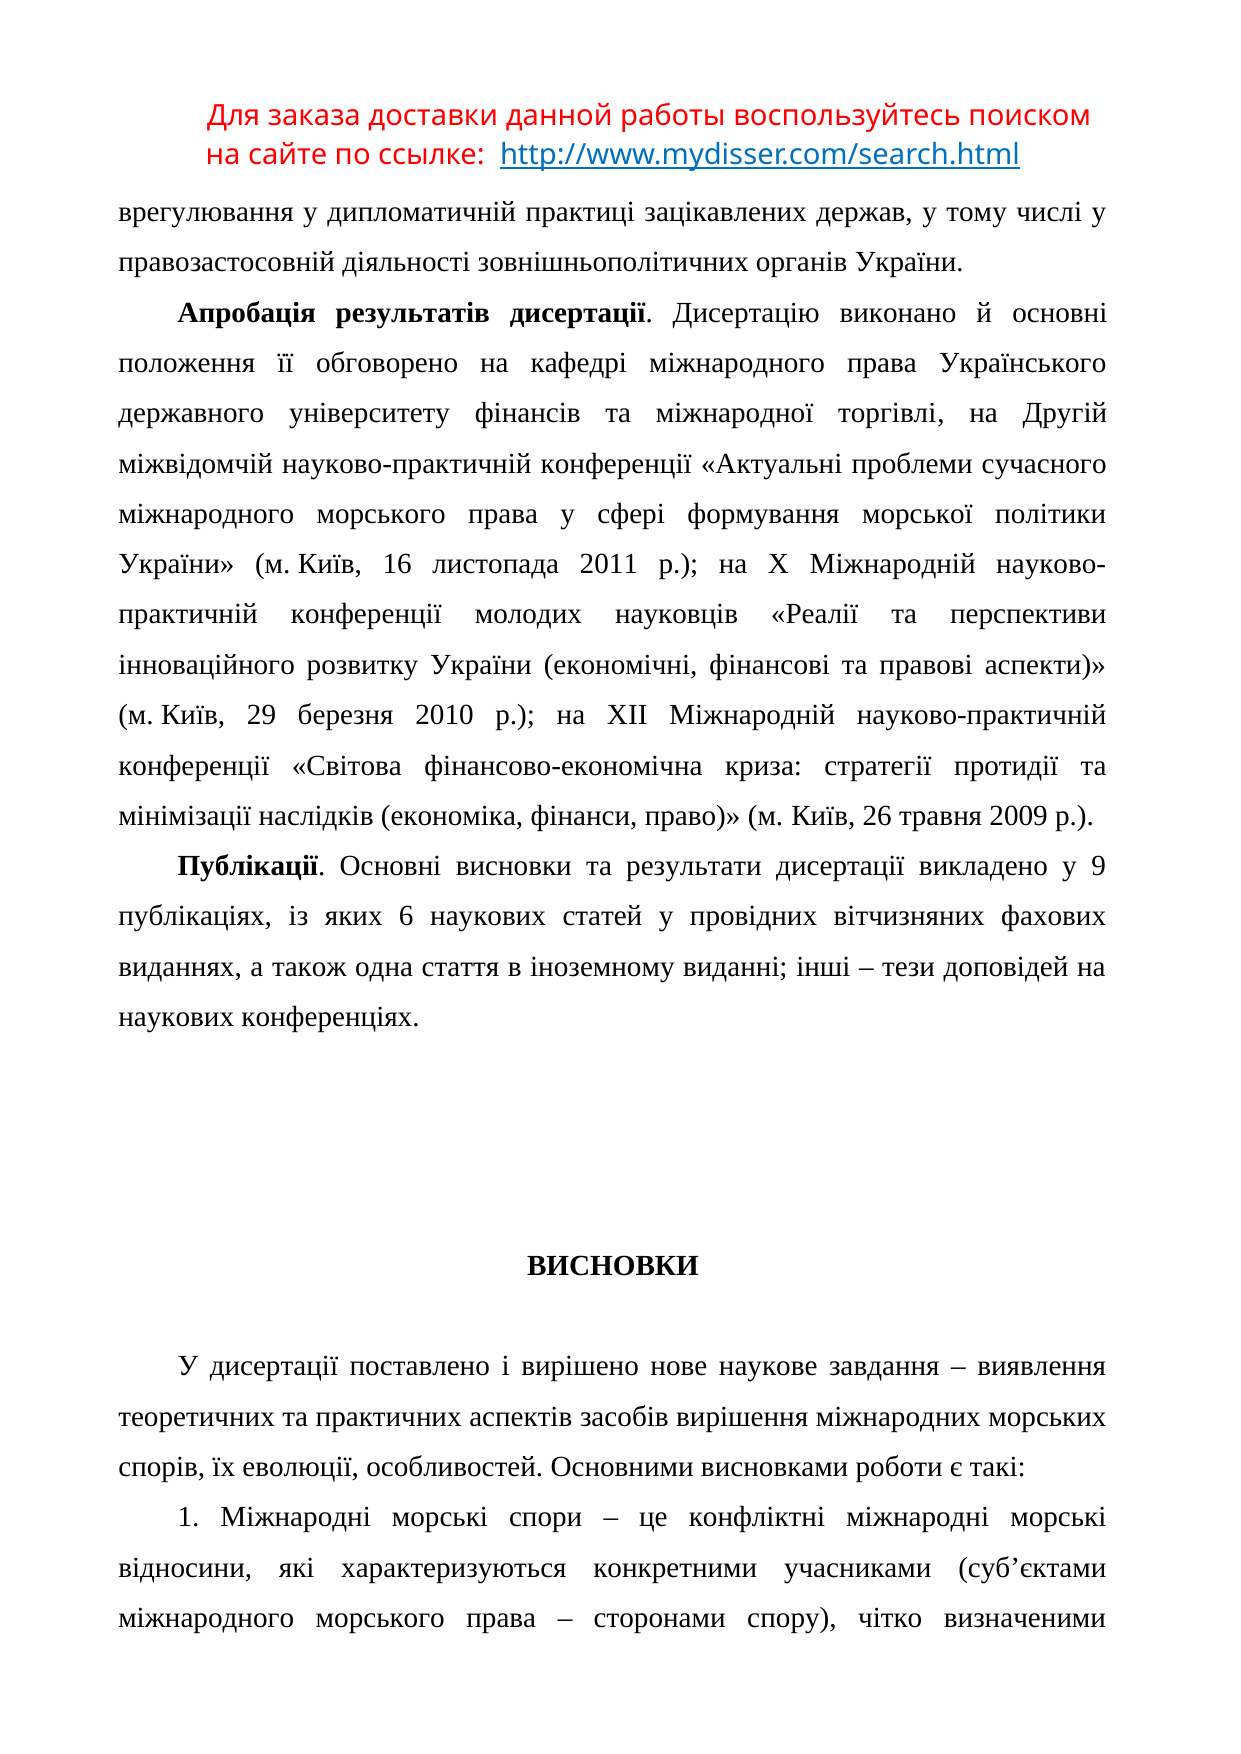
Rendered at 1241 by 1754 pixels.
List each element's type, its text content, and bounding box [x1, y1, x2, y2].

text ВИСНОВКИ [118, 1248, 1107, 1281]
text Публікації. Основні висновки та результати дисертації викладено у 9 публікаціях, із яких 6 наукових статей у провідних вітчизняних фахових виданнях, а також одна стаття в іноземному виданні; інші – тези доповідей на наукових конференціях. [118, 848, 1107, 1033]
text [118, 194, 1107, 278]
text У дисертації поставлено і вирішено нове наукове завдання – виявлення теоретичних та практичних аспектів засобів вирішення міжнародних морських спорів, їх еволюції, особливостей. Основними висновками роботи є такі: [118, 1348, 1107, 1483]
text Апробація результатів дисертації. Дисертацію виконано й основні положення її обговорено на кафедрі міжнародного права Українського державного університету фінансів та міжнародної торгівлі, на Другій міжвідомчій науково-практичній конференції «Актуальні проблеми сучасного міжнародного морського права у сфері формування морської політики України» (м. Київ, 16 листопада 2011 р.); на X Міжнародній науково-практичній конференції молодих науковців «Реалії та перспективи інноваційного розвитку України (економічні, фінансові та правові аспекти)» (м. Київ, 29 березня 2010 р.); на XІІ Міжнародній науково-практичній конференції «Світова фінансово-економічна криза: стратегії протидії та мінімізації наслідків (економіка, фінанси, право)» (м. Київ, 26 травня 2009 р.). [118, 295, 1107, 831]
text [118, 1499, 1107, 1633]
